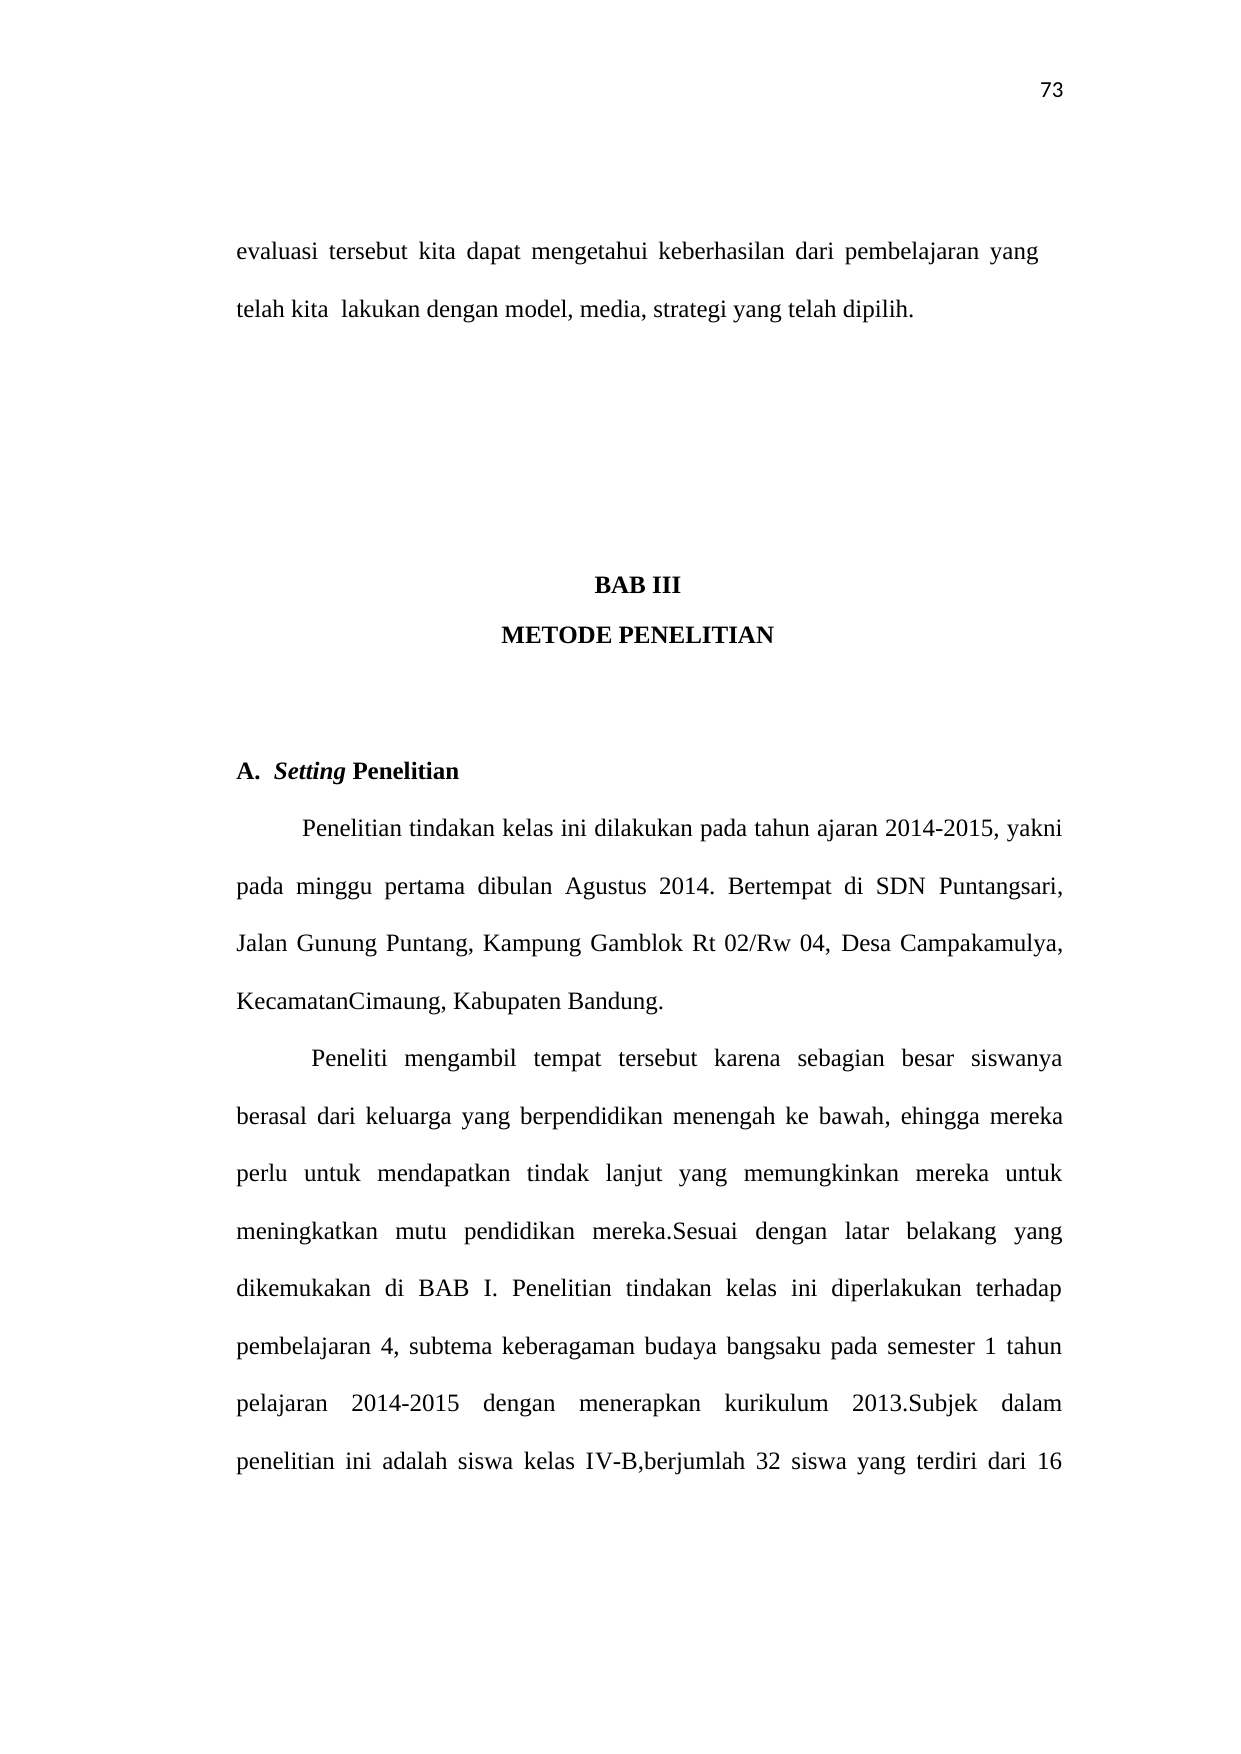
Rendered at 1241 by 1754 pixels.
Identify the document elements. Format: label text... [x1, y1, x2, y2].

list Setting Penelitian [236, 756, 1039, 784]
text BAB III [236, 570, 1039, 599]
text METODE PENELITIAN [236, 620, 1039, 649]
list Penelitian tindakan kelas ini dilakukan pada tahun ajaran 2014-2015, yakni pada minggu pertama dibulan Agustus 2014. Bertempat di SDN Puntangsari, Jalan Gunung Puntang, Kampung Gamblok Rt 02/Rw 04, Desa Campakamulya, KecamatanCimaung, Kabupaten Bandung. [236, 813, 1063, 1014]
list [236, 1043, 1063, 1474]
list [236, 236, 1039, 322]
